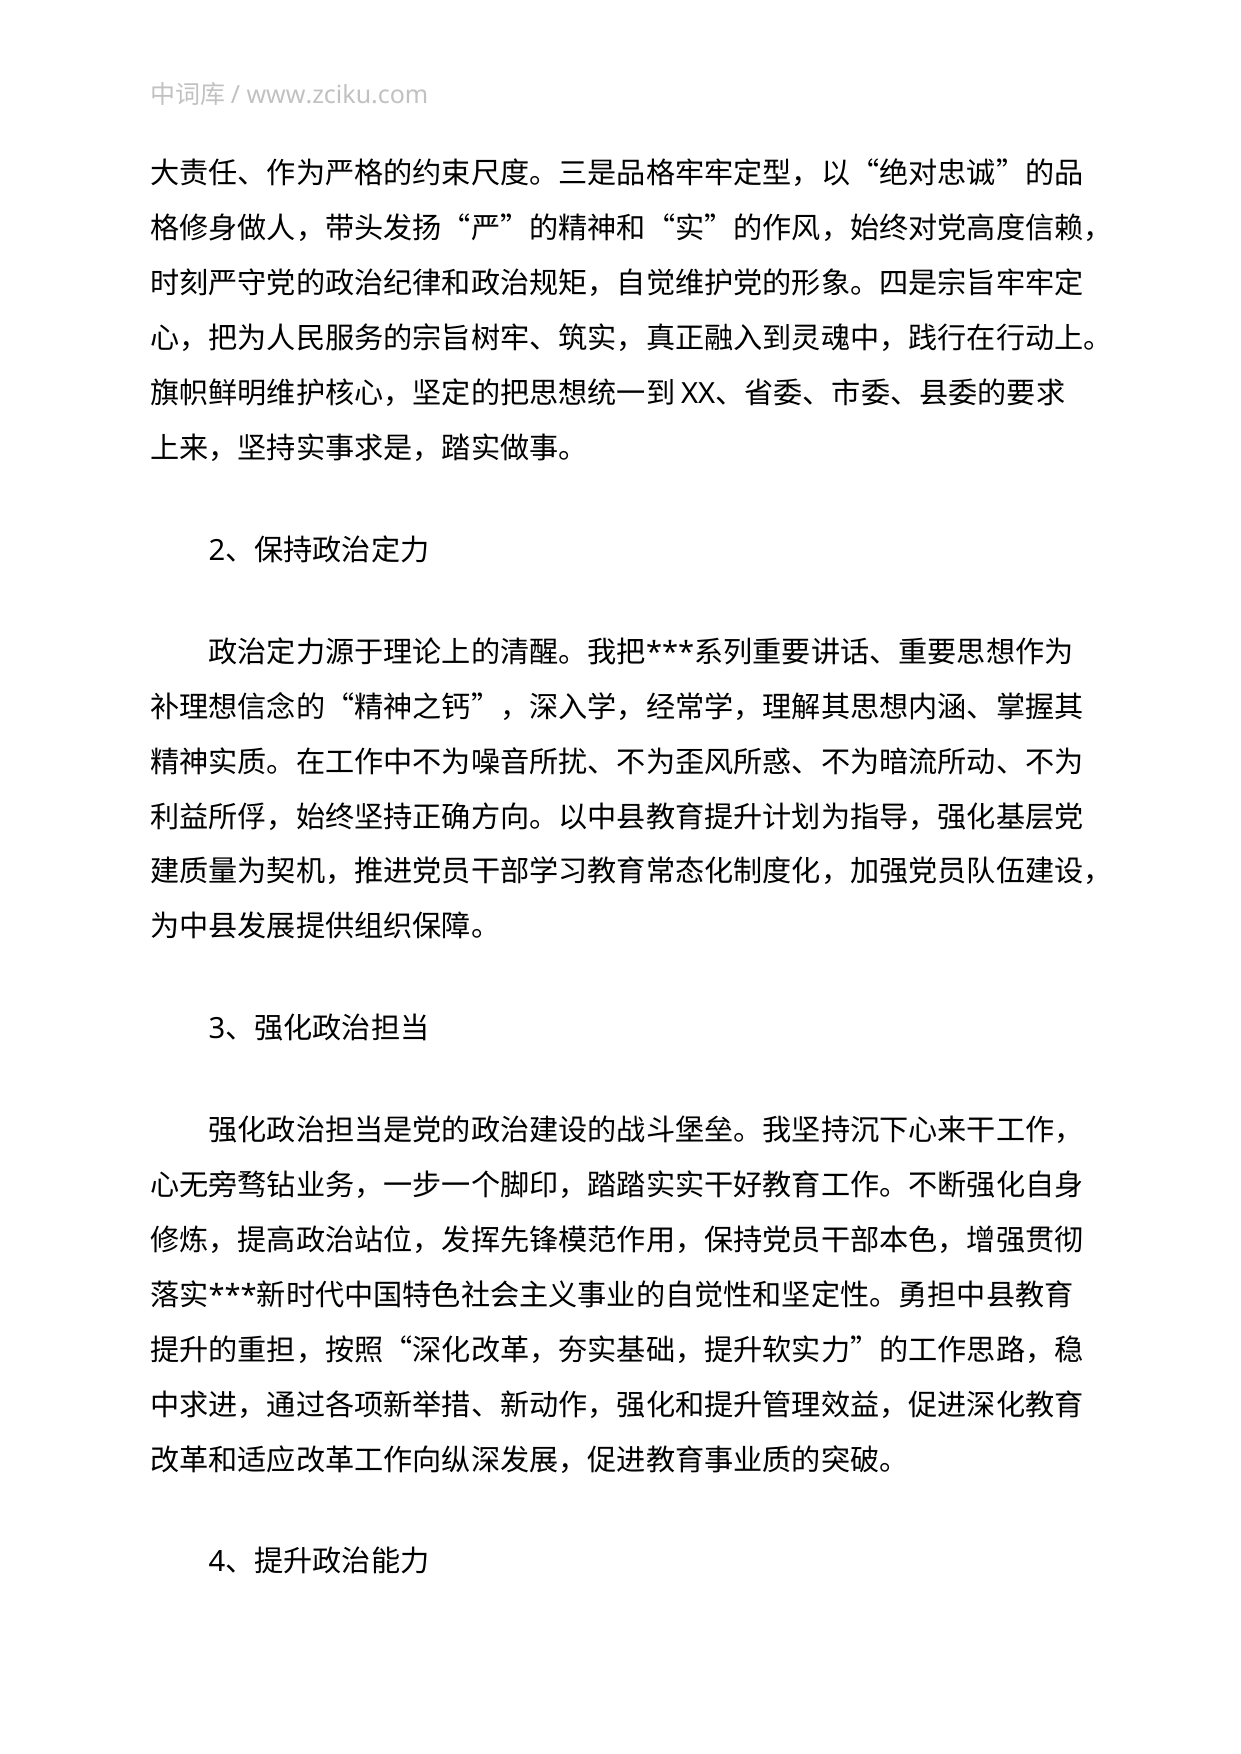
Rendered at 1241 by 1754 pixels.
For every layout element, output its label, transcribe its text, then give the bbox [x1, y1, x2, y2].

text 政治定力源于理论上的清醒。我把***系列重要讲话、重要思想作为补理想信念的“精神之钙”，深入学，经常学，理解其思想内涵、掌握其精神实质。在工作中不为噪音所扰、不为歪风所惑、不为暗流所动、不为利益所俘，始终坚持正确方向。以中县教育提升计划为指导，强化基层党建质量为契机，推进党员干部学习教育常态化制度化，加强党员队伍建设，为中县发展提供组织保障。 [150, 628, 1090, 945]
text 强化政治担当是党的政治建设的战斗堡垒。我坚持沉下心来干工作，心无旁骛钻业务，一步一个脚印，踏踏实实干好教育工作。不断强化自身修炼，提高政治站位，发挥先锋模范作用，保持党员干部本色，增强贯彻落实***新时代中国特色社会主义事业的自觉性和坚定性。勇担中县教育提升的重担，按照“深化改革，夯实基础，提升软实力”的工作思路，稳中求进，通过各项新举措、新动作，强化和提升管理效益，促进深化教育改革和适应改革工作向纵深发展，促进教育事业质的突破。 [150, 1107, 1090, 1478]
text 2、保持政治定力 [150, 526, 1090, 569]
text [150, 150, 1090, 467]
text 4、提升政治能力 [150, 1538, 1090, 1580]
text 3、强化政治担当 [150, 1005, 1090, 1047]
